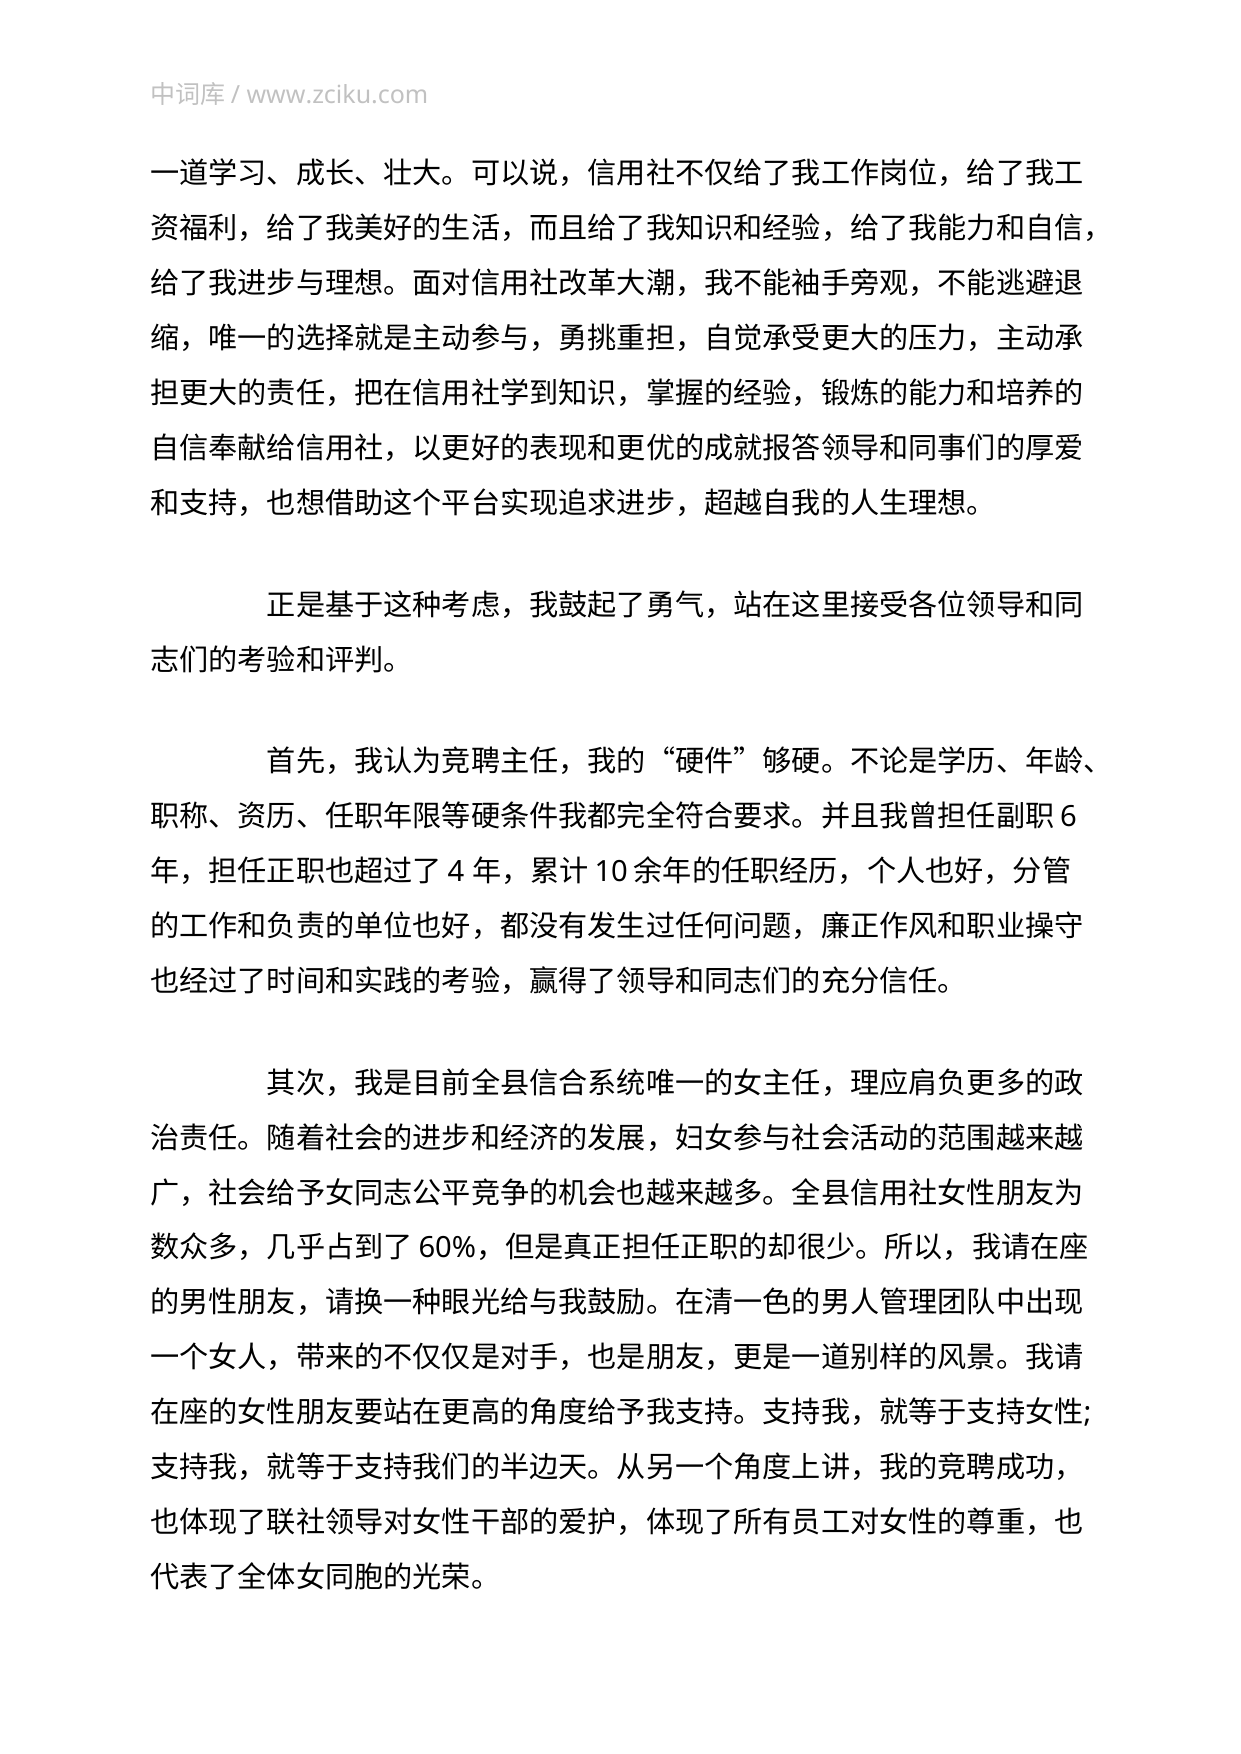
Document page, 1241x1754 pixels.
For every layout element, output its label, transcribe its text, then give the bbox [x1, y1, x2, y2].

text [150, 150, 1090, 522]
text 正是基于这种考虑，我鼓起了勇气，站在这里接受各位领导和同志们的考验和评判。 [150, 581, 1090, 678]
text 首先，我认为竞聘主任，我的“硬件”够硬。不论是学历、年龄、职称、资历、任职年限等硬条件我都完全符合要求。并且我曾担任副职6年，担任正职也超过了4 年，累计10余年的任职经历，个人也好，分管的工作和负责的单位也好，都没有发生过任何问题，廉正作风和职业操守也经过了时间和实践的考验，赢得了领导和同志们的充分信任。 [150, 738, 1090, 1000]
text 其次，我是目前全县信合系统唯一的女主任，理应肩负更多的政治责任。随着社会的进步和经济的发展，妇女参与社会活动的范围越来越广，社会给予女同志公平竞争的机会也越来越多。全县信用社女性朋友为数众多，几乎占到了60%，但是真正担任正职的却很少。所以，我请在座的男性朋友，请换一种眼光给与我鼓励。在清一色的男人管理团队中出现一个女人，带来的不仅仅是对手，也是朋友，更是一道别样的风景。我请在座的女性朋友要站在更高的角度给予我支持。支持我，就等于支持女性;支持我，就等于支持我们的半边天。从另一个角度上讲，我的竞聘成功，也体现了联社领导对女性干部的爱护，体现了所有员工对女性的尊重，也代表了全体女同胞的光荣。 [150, 1059, 1090, 1596]
